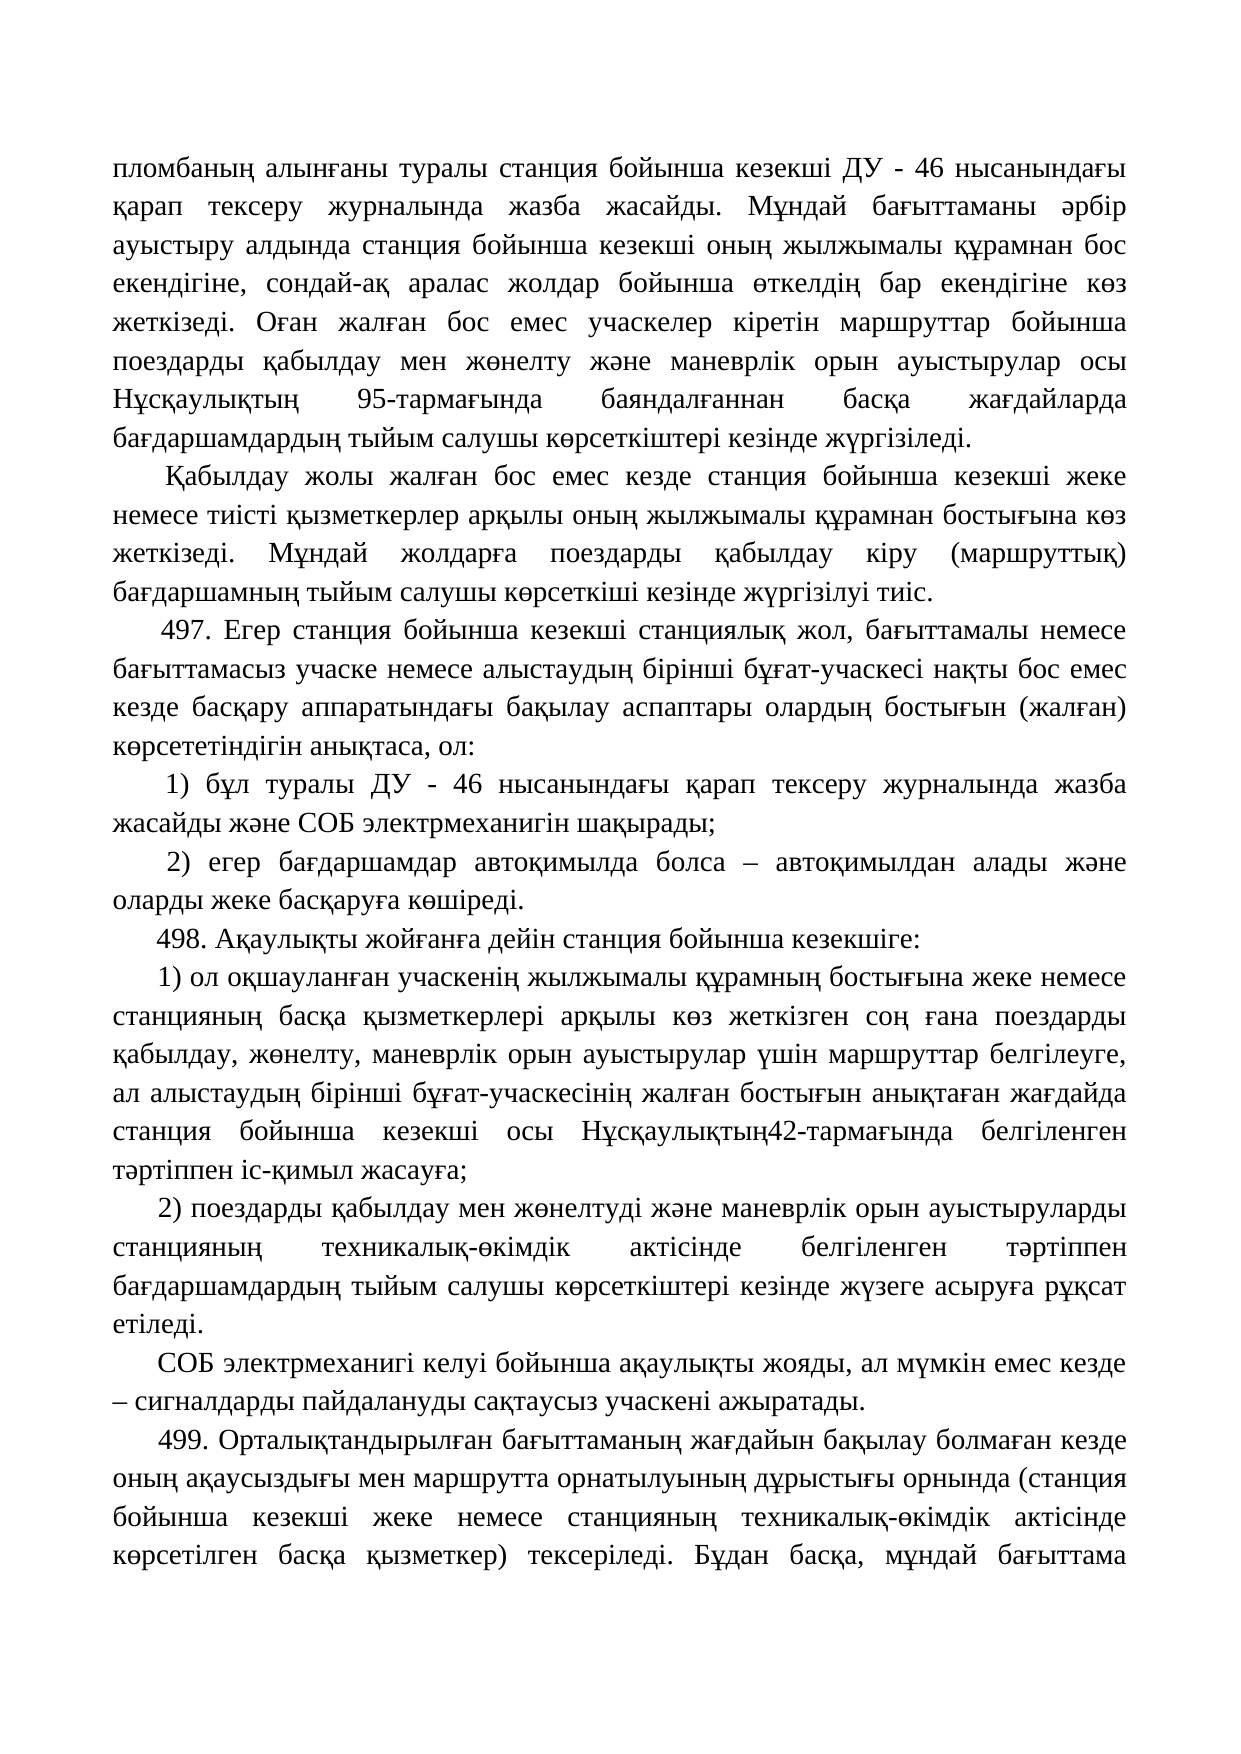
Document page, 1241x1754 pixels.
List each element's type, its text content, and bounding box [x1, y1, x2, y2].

text 497. Егер станция бойынша кезекші станциялық жол, бағыттамалы немесе бағыттамасыз учаске немесе алыстаудың бірінші бұғат-учаскесі нақты бос емес кезде басқару аппаратындағы бақылау аспаптары олардың бостығын (жалған) көрсететіндігін анықтаса, ол: [112, 612, 1128, 762]
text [112, 150, 1128, 453]
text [112, 1422, 1128, 1571]
text 1) бұл туралы ДУ - 46 нысанындағы қарап тексеру журналында жазба жасайды және СОБ электрмеханигін шақырады; [112, 767, 1128, 839]
text 1) ол оқшауланған учаскенің жылжымалы құрамның бостығына жеке немесе станцияның басқа қызметкерлері арқылы көз жеткізген соң ғана поездарды қабылдау, жөнелту, маневрлік орын ауыстырулар үшін маршруттар белгілеуге, ал алыстаудың бірінші бұғат-учаскесінің жалған бостығын анықтаған жағдайда станция бойынша кезекші осы Нұсқаулықтың42-тармағында белгіленген тәртіппен іс-қимыл жасауға; [112, 959, 1128, 1186]
text 498. Ақаулықты жойғанға дейін станция бойынша кезекшіге: [112, 921, 1128, 954]
text 2) поездарды қабылдау мен жөнелтуді және маневрлік орын ауыстыруларды станцияның техникалық-өкімдік актісінде белгіленген тәртіппен бағдаршамдардың тыйым салушы көрсеткіштері кезінде жүзеге асыруға рұқсат етіледі. [112, 1191, 1128, 1340]
text 2) егер бағдаршамдар автоқимылда болса – автоқимылдан алады және оларды жеке басқаруға көшіреді. [112, 844, 1128, 916]
text Қабылдау жолы жалған бос емес кезде станция бойынша кезекші жеке немесе тиісті қызметкерлер арқылы оның жылжымалы құрамнан бостығына көз жеткізеді. Мұндай жолдарға поездарды қабылдау кіру (маршруттық) бағдаршамның тыйым салушы көрсеткіші кезінде жүргізілуі тиіс. [112, 458, 1128, 607]
text СОБ электрмеханигі келуі бойынша ақаулықты жояды, ал мүмкін емес кезде – сигналдарды пайдалануды сақтаусыз учаскені ажыратады. [112, 1345, 1128, 1417]
